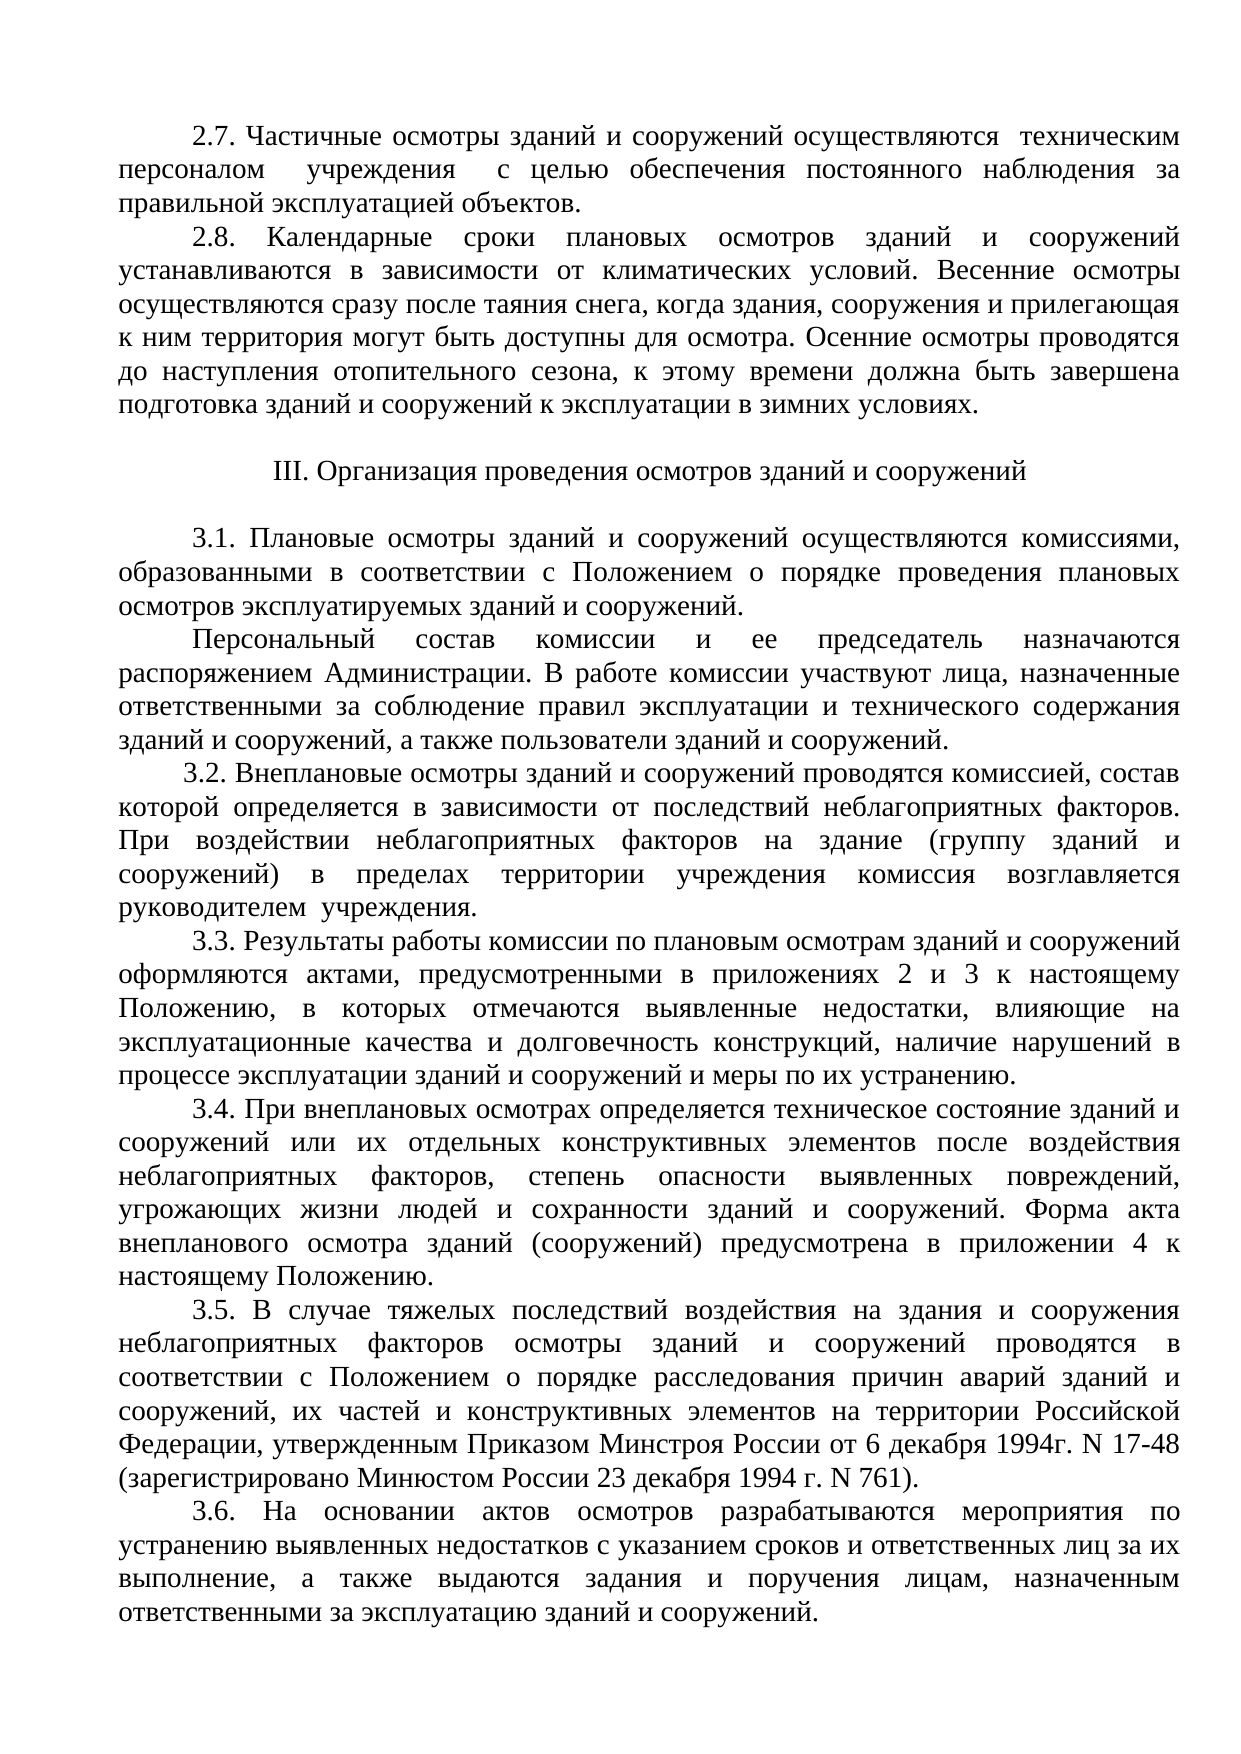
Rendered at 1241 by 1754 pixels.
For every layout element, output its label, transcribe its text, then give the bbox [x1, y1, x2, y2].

text 3.1. Плановые осмотры зданий и сооружений осуществляются комиссиями, образованными в соответствии с Положением о порядке проведения плановых осмотров эксплуатируемых зданий и сооружений. [118, 521, 1181, 621]
text 3.5. В случае тяжелых последствий воздействия на здания и сооружения неблагоприятных факторов осмотры зданий и сооружений проводятся в соответствии с Положением о порядке расследования причин аварий зданий и сооружений, их частей и конструктивных элементов на территории Российской Федерации, утвержденным Приказом Минстроя России от 6 декабря 1994г. N 17-48 (зарегистрировано Минюстом России 23 декабря . N 761). [118, 1292, 1181, 1493]
text 2.7. Частичные осмотры зданий и сооружений осуществляются техническим персоналом учреждения с целью обеспечения постоянного наблюдения за правильной эксплуатацией объектов. [118, 118, 1181, 219]
text 2.8. Календарные сроки плановых осмотров зданий и сооружений устанавливаются в зависимости от климатических условий. Весенние осмотры осуществляются сразу после таяния снега, когда здания, сооружения и прилегающая к ним территория могут быть доступны для осмотра. Осенние осмотры проводятся до наступления отопительного сезона, к этому времени должна быть завершена подготовка зданий и сооружений к эксплуатации в зимних условиях. [118, 219, 1181, 420]
text III. Организация проведения осмотров зданий и сооружений [118, 453, 1181, 487]
text 3.2. Внеплановые осмотры зданий и сооружений проводятся комиссией, состав которой определяется в зависимости от последствий неблагоприятных факторов. При воздействии неблагоприятных факторов на здание (группу зданий и сооружений) в пределах территории учреждения комиссия возглавляется руководителем учреждения. [118, 755, 1181, 923]
text 3.3. Результаты работы комиссии по плановым осмотрам зданий и сооружений оформляются актами, предусмотренными в приложениях 2 и 3 к настоящему Положению, в которых отмечаются выявленные недостатки, влияющие на эксплуатационные качества и долговечность конструкций, наличие нарушений в процессе эксплуатации зданий и сооружений и меры по их устранению. [118, 923, 1181, 1091]
text 3.6. На основании актов осмотров разрабатываются мероприятия по устранению выявленных недостатков с указанием сроков и ответственных лиц за их выполнение, а также выдаются задания и поручения лицам, назначенным ответственными за эксплуатацию зданий и сооружений. [118, 1493, 1181, 1627]
text 3.4. При внеплановых осмотрах определяется техническое состояние зданий и сооружений или их отдельных конструктивных элементов после воздействия неблагоприятных факторов, степень опасности выявленных повреждений, угрожающих жизни людей и сохранности зданий и сооружений. Форма акта внепланового осмотра зданий (сооружений) предусмотрена в приложении 4 к настоящему Положению. [118, 1091, 1181, 1292]
text Персональный состав комиссии и ее председатель назначаются распоряжением Администрации. В работе комиссии участвуют лица, назначенные ответственными за соблюдение правил эксплуатации и технического содержания зданий и сооружений, а также пользователи зданий и сооружений. [118, 621, 1181, 755]
